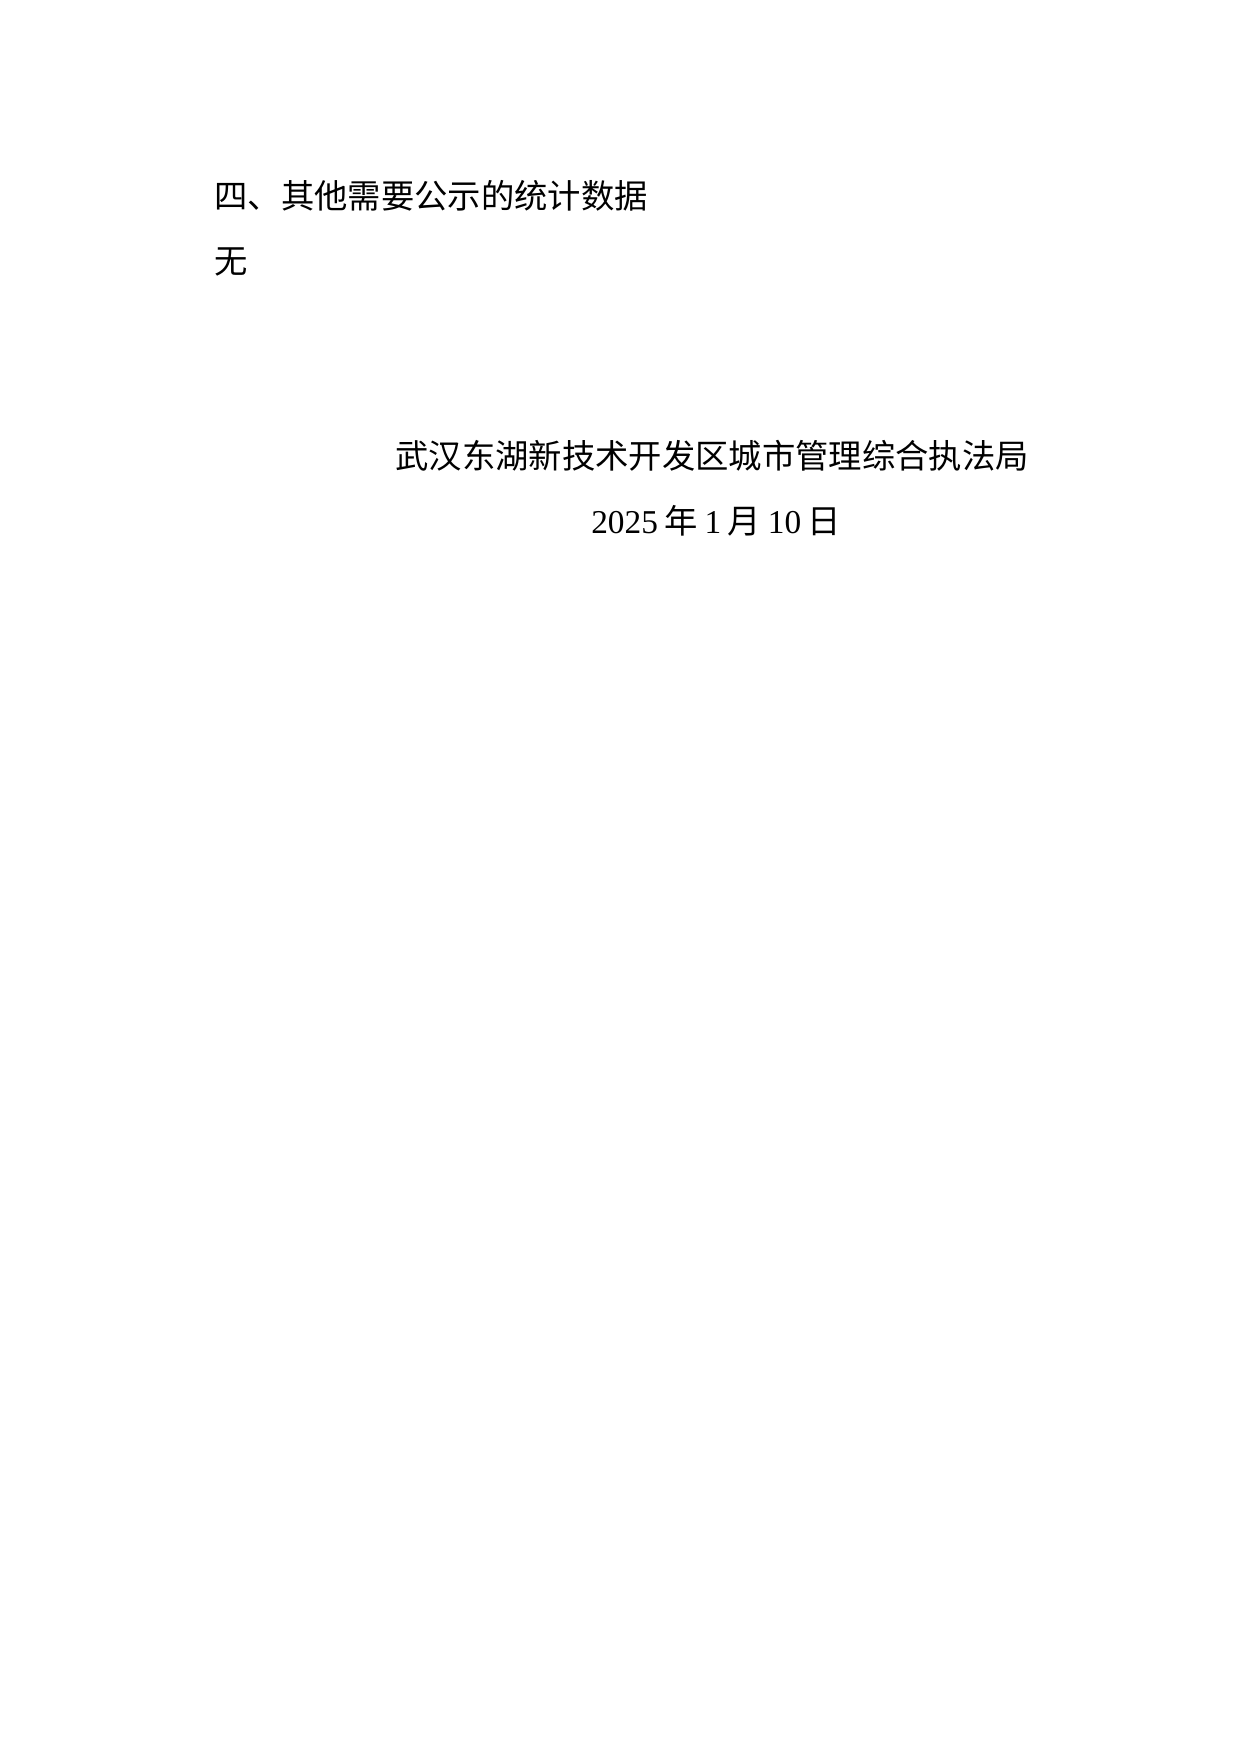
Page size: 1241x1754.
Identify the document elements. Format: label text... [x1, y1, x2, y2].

text 无 [148, 227, 1092, 292]
text 四、其他需要公示的统计数据 [148, 162, 1092, 227]
text 2025年1月10日 [148, 487, 1092, 552]
text 武汉东湖新技术开发区城市管理综合执法局 [148, 422, 1092, 487]
